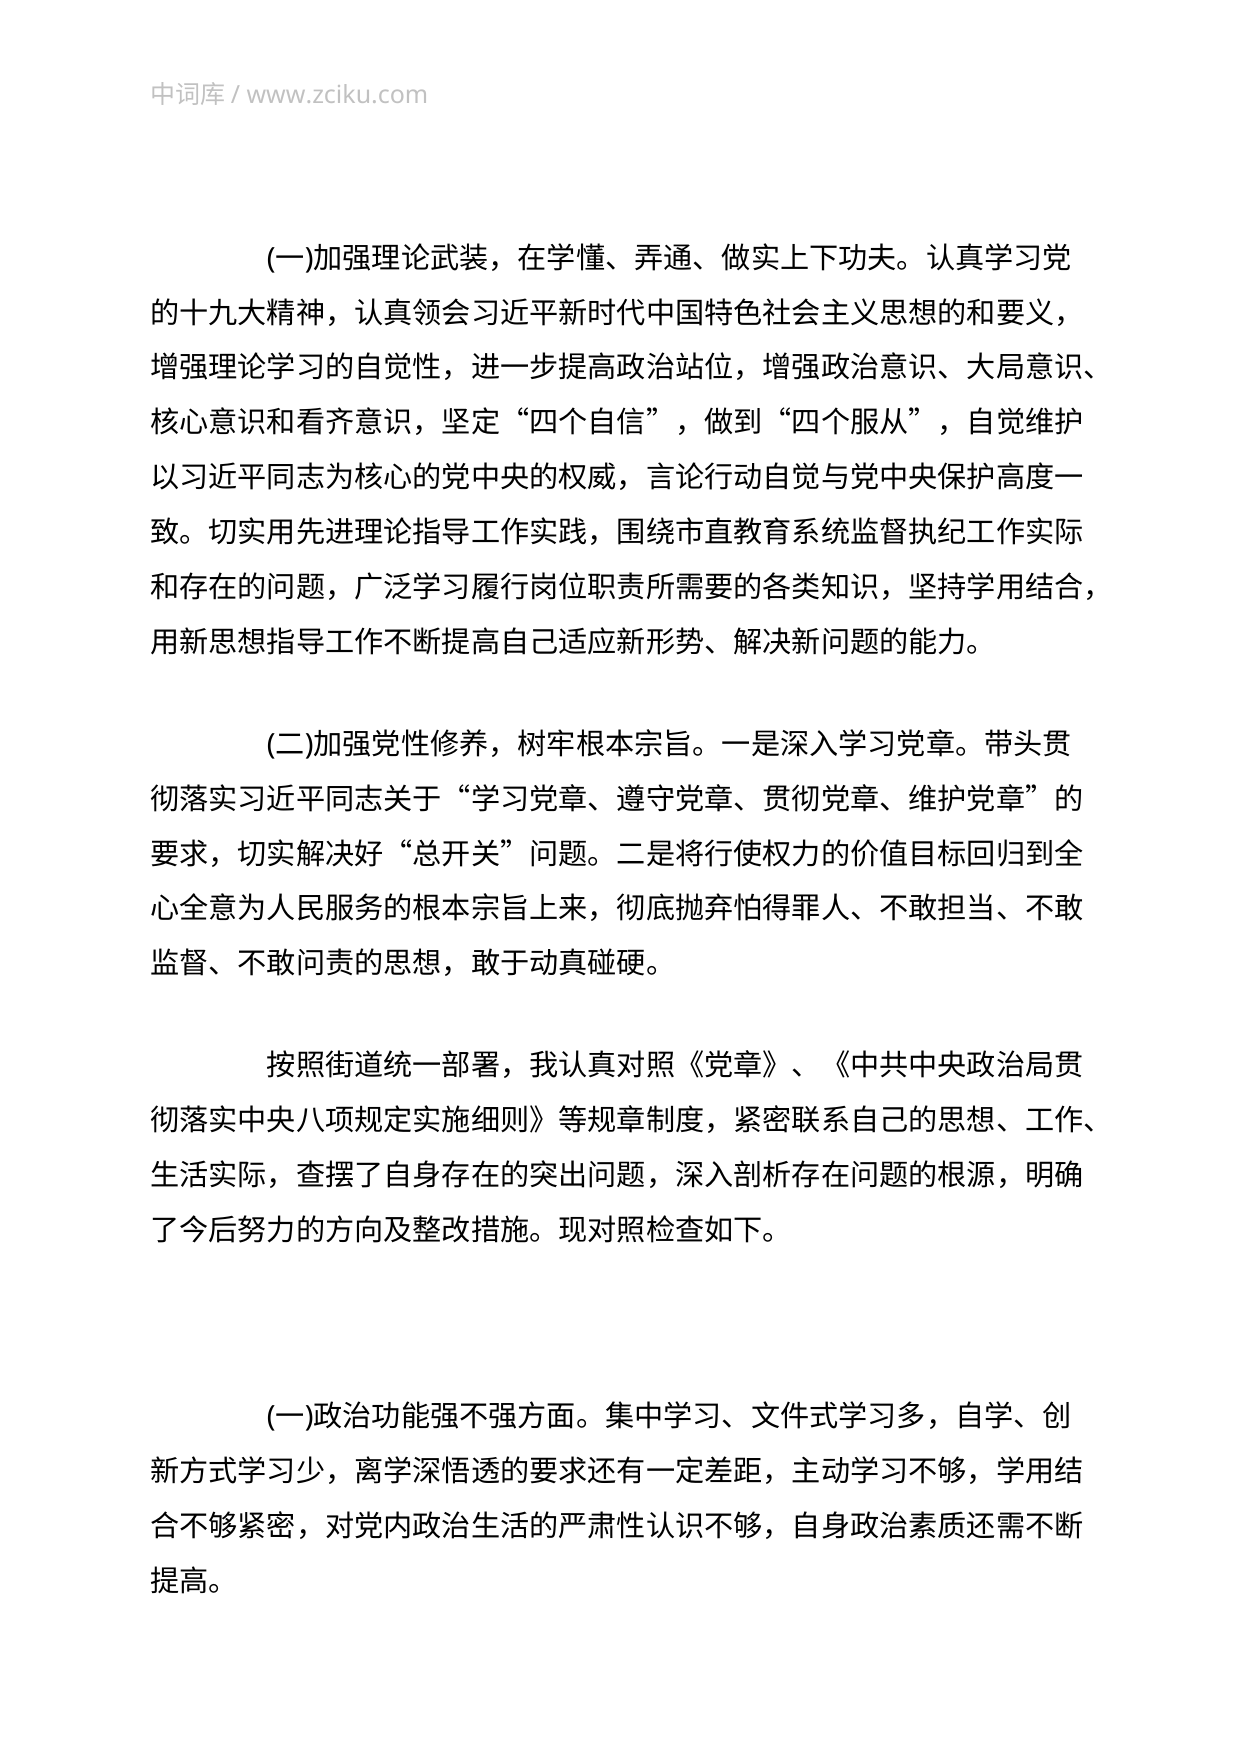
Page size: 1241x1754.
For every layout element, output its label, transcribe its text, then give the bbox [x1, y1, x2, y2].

text (二)加强党性修养，树牢根本宗旨。一是深入学习党章。带头贯彻落实习近平同志关于“学习党章、遵守党章、贯彻党章、维护党章”的要求，切实解决好“总开关”问题。二是将行使权力的价值目标回归到全心全意为人民服务的根本宗旨上来，彻底抛弃怕得罪人、不敢担当、不敢监督、不敢问责的思想，敢于动真碰硬。 [150, 720, 1090, 982]
text (一)加强理论武装，在学懂、弄通、做实上下功夫。认真学习党的十九大精神，认真领会习近平新时代中国特色社会主义思想的和要义，增强理论学习的自觉性，进一步提高政治站位，增强政治意识、大局意识、核心意识和看齐意识，坚定“四个自信”，做到“四个服从”，自觉维护以习近平同志为核心的党中央的权威，言论行动自觉与党中央保护高度一致。切实用先进理论指导工作实践，围绕市直教育系统监督执纪工作实际和存在的问题，广泛学习履行岗位职责所需要的各类知识，坚持学用结合，用新思想指导工作不断提高自己适应新形势、解决新问题的能力。 [150, 234, 1090, 661]
text 按照街道统一部署，我认真对照《党章》、《中共中央政治局贯彻落实中央八项规定实施细则》等规章制度，紧密联系自己的思想、工作、生活实际，查摆了自身存在的突出问题，深入剖析存在问题的根源，明确了今后努力的方向及整改措施。现对照检查如下。 [150, 1042, 1090, 1249]
text (一)政治功能强不强方面。集中学习、文件式学习多，自学、创新方式学习少，离学深悟透的要求还有一定差距，主动学习不够，学用结合不够紧密，对党内政治生活的严肃性认识不够，自身政治素质还需不断提高。 [150, 1392, 1090, 1599]
